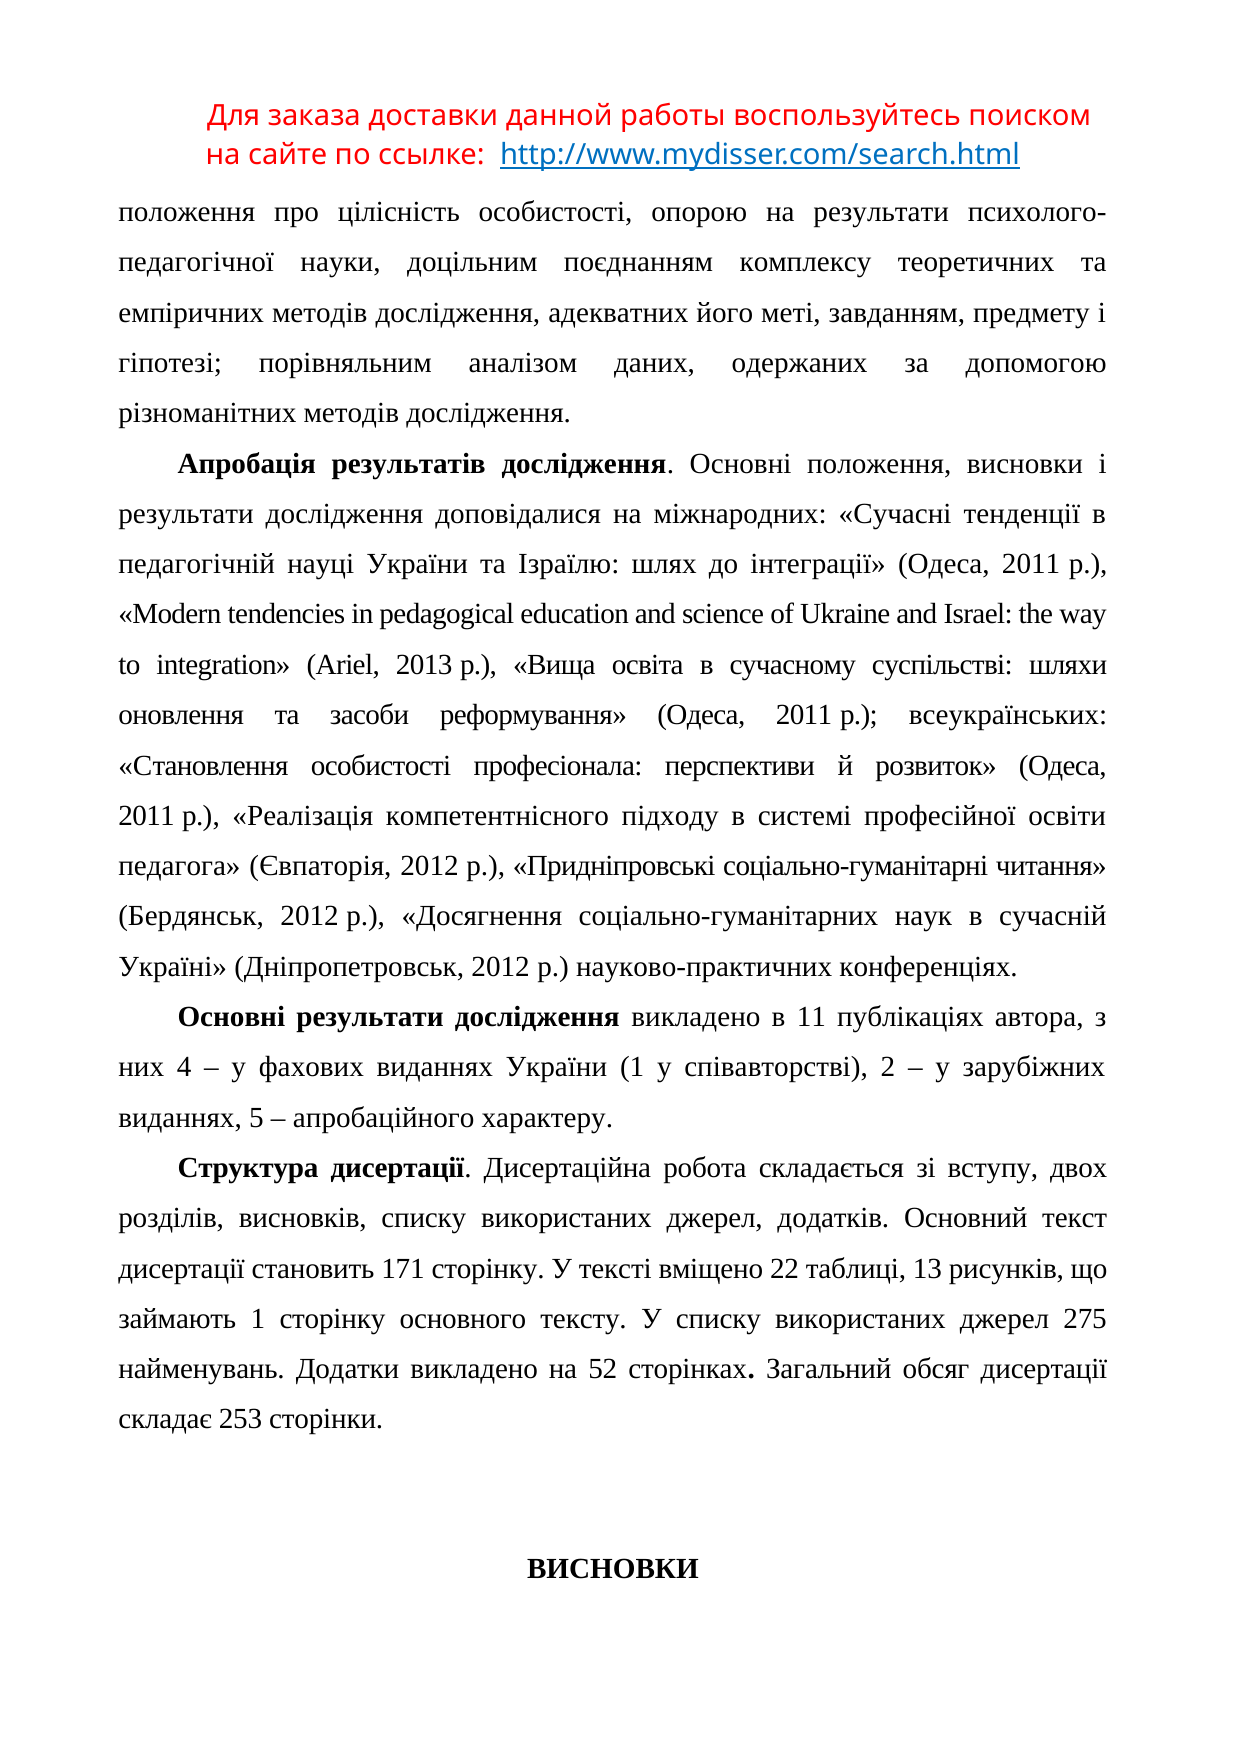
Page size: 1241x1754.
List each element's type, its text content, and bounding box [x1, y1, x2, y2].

text ВИСНОВКИ [118, 1551, 1107, 1585]
text Структура дисертації. Дисертаційна робота складається зі вступу, двох розділів, висновків, списку використаних джерел, додатків. Основний текст дисертації становить 171 сторінку. У тексті вміщено 22 таблиці, 13 рисунків, що займають 1 сторінку основного тексту. У списку використаних джерел 275 найменувань. Додатки викладено на 52 сторінках. Загальний обсяг дисертації складає 253 сторінки. [118, 1150, 1107, 1435]
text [118, 194, 1107, 429]
text Основні результати дослідження викладено в 11 публікаціях автора, з них 4 – у фахових виданнях України (1 у співавторстві), 2 – у зарубіжних виданнях, 5 – апробаційного характеру. [118, 999, 1107, 1133]
text Апробація результатів дослідження. Основні положення, висновки і результати дослідження доповідалися на міжнародних: «Сучасні тенденції в педагогічній науці України та Ізраїлю: шлях до інтеграції» (Одеса, 2011 р.), «Modern tendencies in pedagogical education and science of Ukraine and Israel: the way to integration» (Ariel, 2013 р.), «Вища освіта в сучасному суспільстві: шляхи оновлення та засоби реформування» (Одеса, 2011 р.); всеукраїнських: «Становлення особистості професіонала: перспективи й розвиток» (Одеса, 2011 р.), «Реалізація компетентнісного підходу в системі професійної освіти педагога» (Євпаторія, 2012 р.), «Придніпровські соціально-гуманітарні читання» (Бердянськ, 2012 р.), «Досягнення соціально-гуманітарних наук в сучасній Україні» (Дніпропетровськ, 2012 р.) науково-практичних конференціях. [118, 446, 1107, 982]
